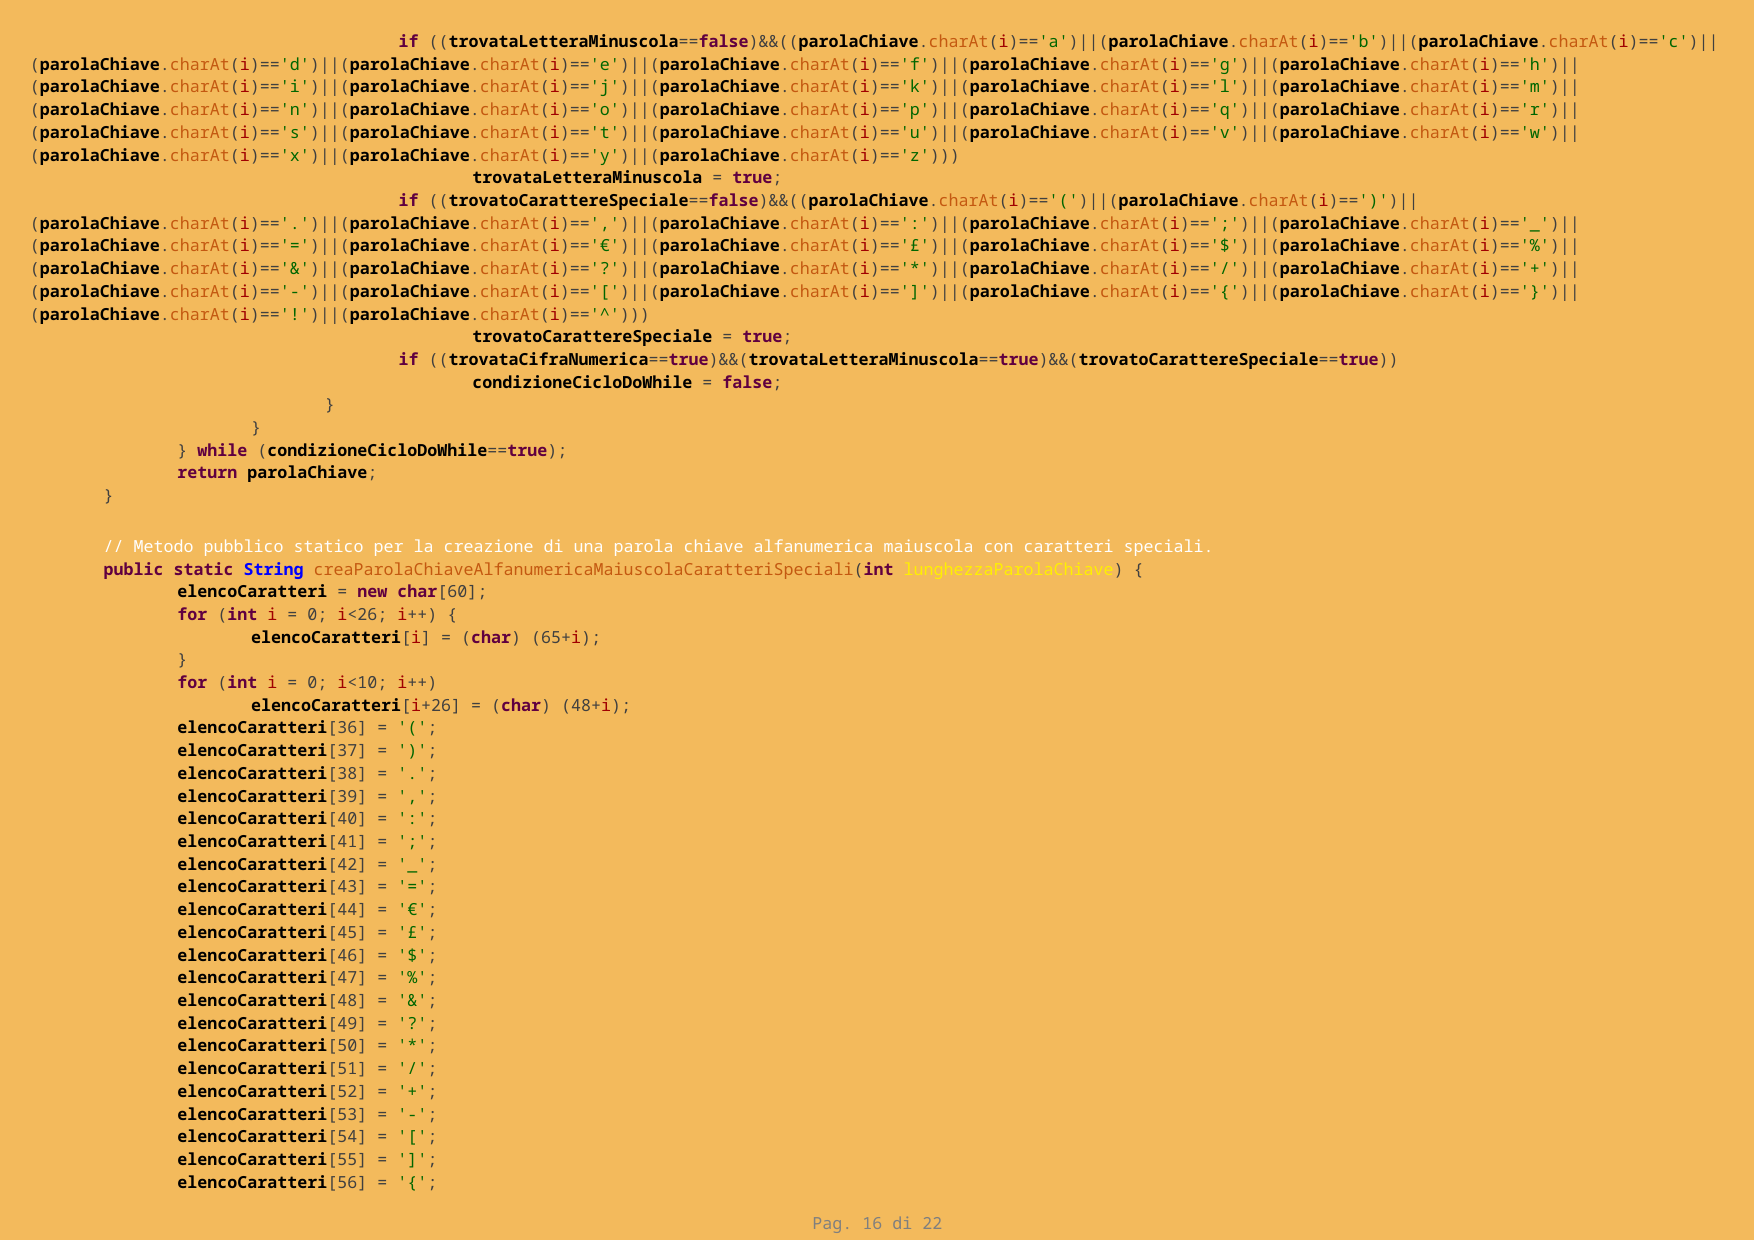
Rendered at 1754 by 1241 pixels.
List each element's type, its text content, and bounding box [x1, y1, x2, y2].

text for (int i = 0; i<26; i++) { [29, 603, 1724, 625]
text elencoCaratteri[42] = '_'; [29, 852, 1724, 875]
text elencoCaratteri[i] = (char) (65+i); [29, 625, 1724, 648]
text elencoCaratteri[44] = '€'; [29, 898, 1724, 921]
text condizioneCicloDoWhile = false; [29, 370, 1724, 393]
text elencoCaratteri[38] = '.'; [29, 762, 1724, 784]
text elencoCaratteri[39] = ','; [29, 784, 1724, 807]
text elencoCaratteri[37] = ')'; [29, 739, 1724, 762]
text if ((trovatoCarattereSpeciale==false)&&((parolaChiave.charAt(i)=='(')||(parolaChiave.charAt(i)==')')||(parolaChiave.charAt(i)=='.')||(parolaChiave.charAt(i)==',')||(parolaChiave.charAt(i)==':')||(parolaChiave.charAt(i)==';')||(parolaChiave.charAt(i)=='_')||(parolaChiave.charAt(i)=='=')||(parolaChiave.charAt(i)=='€')||(parolaChiave.charAt(i)=='£')||(parolaChiave.charAt(i)=='$')||(parolaChiave.charAt(i)=='%')||(parolaChiave.charAt(i)=='&')||(parolaChiave.charAt(i)=='?')||(parolaChiave.charAt(i)=='*')||(parolaChiave.charAt(i)=='/')||(parolaChiave.charAt(i)=='+')||(parolaChiave.charAt(i)=='-')||(parolaChiave.charAt(i)=='[')||(parolaChiave.charAt(i)==']')||(parolaChiave.charAt(i)=='{')||(parolaChiave.charAt(i)=='}')||(parolaChiave.charAt(i)=='!')||(parolaChiave.charAt(i)=='^'))) [29, 188, 1724, 325]
text } [29, 416, 1724, 438]
text elencoCaratteri[54] = '['; [29, 1125, 1724, 1148]
text elencoCaratteri[48] = '&'; [29, 989, 1724, 1011]
text elencoCaratteri[56] = '{'; [29, 1170, 1724, 1193]
text elencoCaratteri[40] = ':'; [29, 807, 1724, 830]
text // Metodo pubblico statico per la creazione di una parola chiave alfanumerica maiuscola con caratteri speciali. [29, 534, 1724, 557]
text elencoCaratteri[45] = '£'; [29, 921, 1724, 943]
text trovataLetteraMinuscola = true; [29, 166, 1724, 188]
text elencoCaratteri[50] = '*'; [29, 1034, 1724, 1057]
text trovatoCarattereSpeciale = true; [29, 325, 1724, 347]
text for (int i = 0; i<10; i++) [29, 671, 1724, 693]
text elencoCaratteri = new char[60]; [29, 580, 1724, 603]
text elencoCaratteri[46] = '$'; [29, 943, 1724, 966]
text return parolaChiave; [29, 461, 1724, 484]
text elencoCaratteri[36] = '('; [29, 716, 1724, 739]
text if ((trovataCifraNumerica==true)&&(trovataLetteraMinuscola==true)&&(trovatoCarattereSpeciale==true)) [29, 347, 1724, 370]
text } while (condizioneCicloDoWhile==true); [29, 438, 1724, 461]
text elencoCaratteri[49] = '?'; [29, 1011, 1724, 1034]
text public static String creaParolaChiaveAlfanumericaMaiuscolaCaratteriSpeciali(int lunghezzaParolaChiave) { [29, 557, 1724, 580]
text elencoCaratteri[41] = ';'; [29, 830, 1724, 852]
text elencoCaratteri[51] = '/'; [29, 1057, 1724, 1079]
text elencoCaratteri[43] = '='; [29, 875, 1724, 898]
text elencoCaratteri[53] = '-'; [29, 1102, 1724, 1125]
text elencoCaratteri[i+26] = (char) (48+i); [29, 693, 1724, 716]
text } [29, 484, 1724, 506]
text } [29, 648, 1724, 671]
text } [29, 393, 1724, 416]
text elencoCaratteri[55] = ']'; [29, 1148, 1724, 1170]
text elencoCaratteri[47] = '%'; [29, 966, 1724, 989]
text if ((trovataLetteraMinuscola==false)&&((parolaChiave.charAt(i)=='a')||(parolaChiave.charAt(i)=='b')||(parolaChiave.charAt(i)=='c')||(parolaChiave.charAt(i)=='d')||(parolaChiave.charAt(i)=='e')||(parolaChiave.charAt(i)=='f')||(parolaChiave.charAt(i)=='g')||(parolaChiave.charAt(i)=='h')||(parolaChiave.charAt(i)=='i')||(parolaChiave.charAt(i)=='j')||(parolaChiave.charAt(i)=='k')||(parolaChiave.charAt(i)=='l')||(parolaChiave.charAt(i)=='m')||(parolaChiave.charAt(i)=='n')||(parolaChiave.charAt(i)=='o')||(parolaChiave.charAt(i)=='p')||(parolaChiave.charAt(i)=='q')||(parolaChiave.charAt(i)=='r')||(parolaChiave.charAt(i)=='s')||(parolaChiave.charAt(i)=='t')||(parolaChiave.charAt(i)=='u')||(parolaChiave.charAt(i)=='v')||(parolaChiave.charAt(i)=='w')||(parolaChiave.charAt(i)=='x')||(parolaChiave.charAt(i)=='y')||(parolaChiave.charAt(i)=='z'))) [29, 29, 1724, 166]
text elencoCaratteri[52] = '+'; [29, 1079, 1724, 1102]
